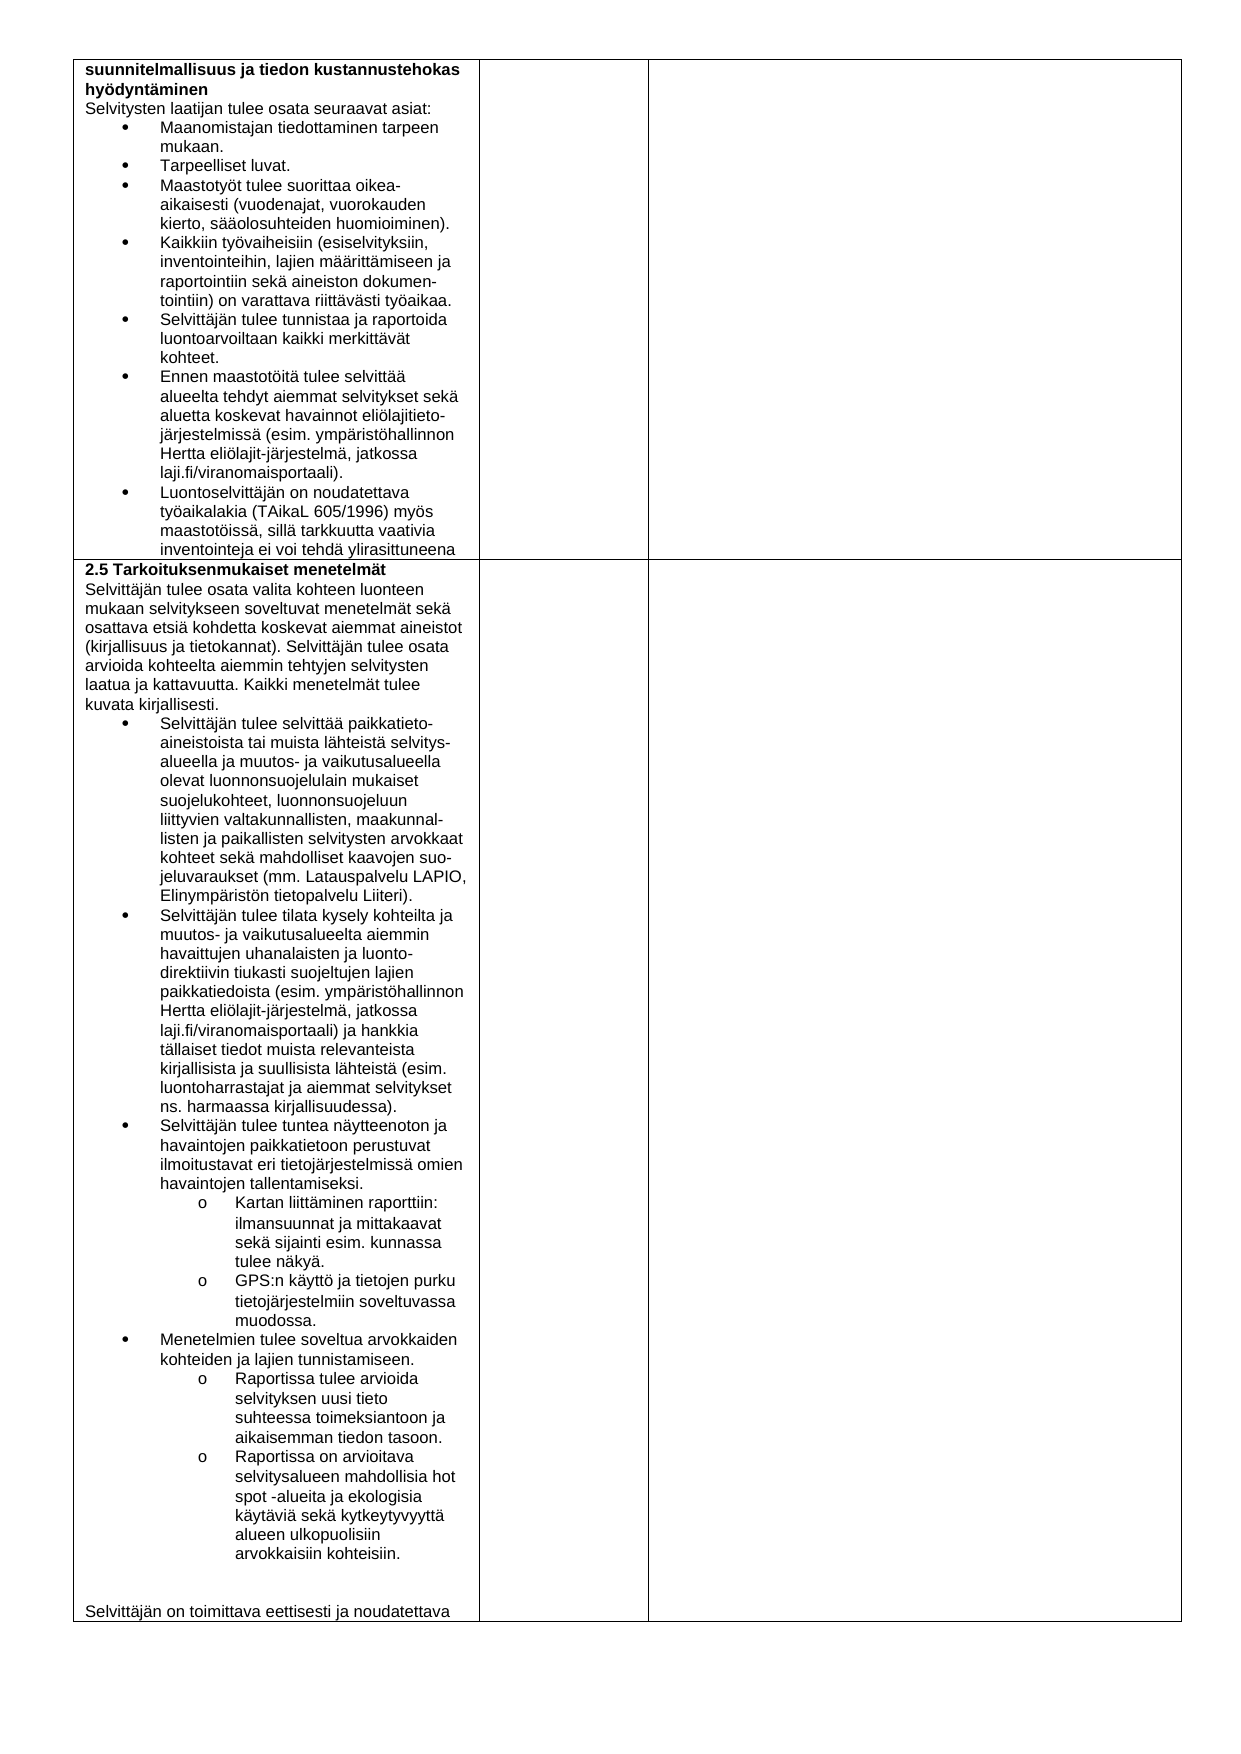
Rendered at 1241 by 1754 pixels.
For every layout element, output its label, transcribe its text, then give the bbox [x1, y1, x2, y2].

table_cell [480, 560, 648, 1621]
table_cell [649, 60, 1181, 559]
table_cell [74, 560, 479, 1621]
table_cell [649, 560, 1181, 1621]
table_cell [480, 60, 648, 559]
